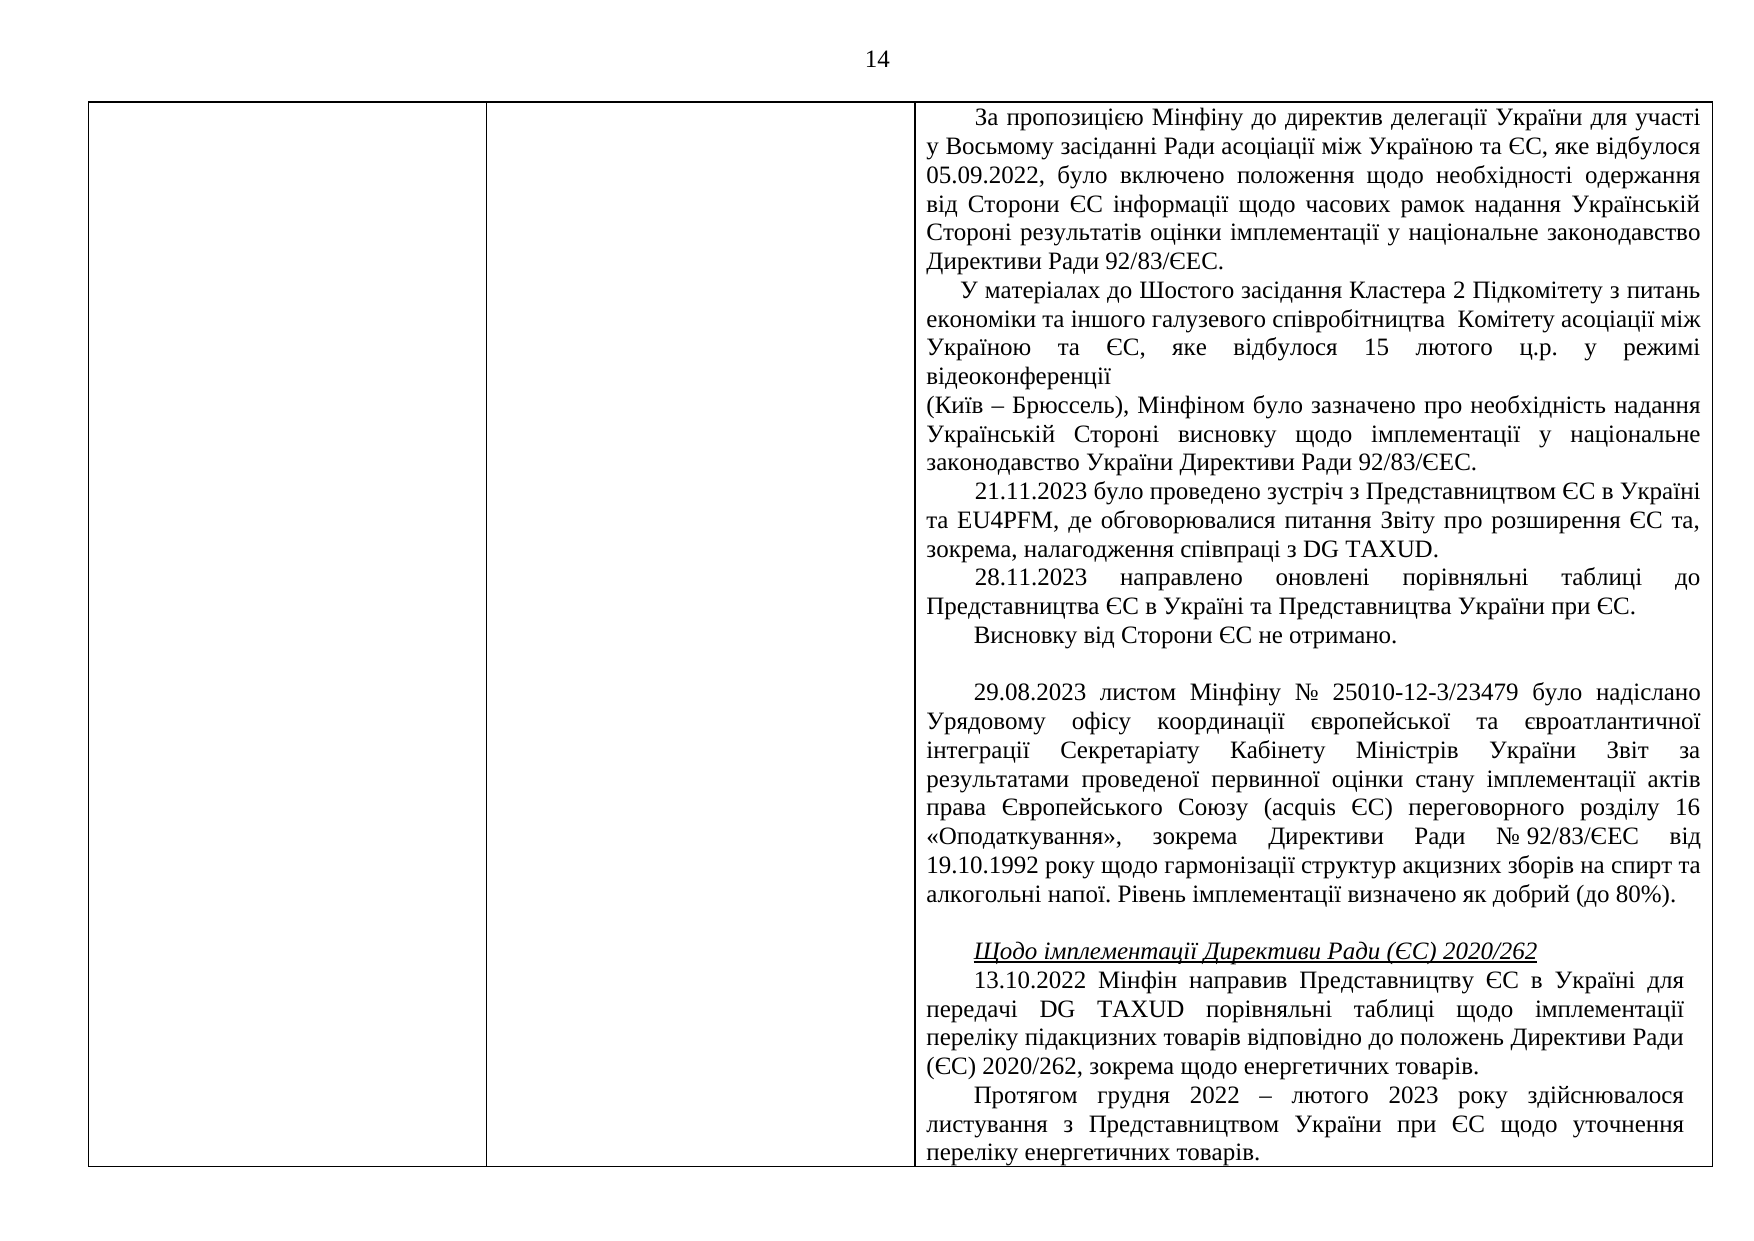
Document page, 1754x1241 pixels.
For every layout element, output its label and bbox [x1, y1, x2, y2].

table_cell [916, 103, 1712, 1166]
table_cell [487, 103, 914, 1166]
